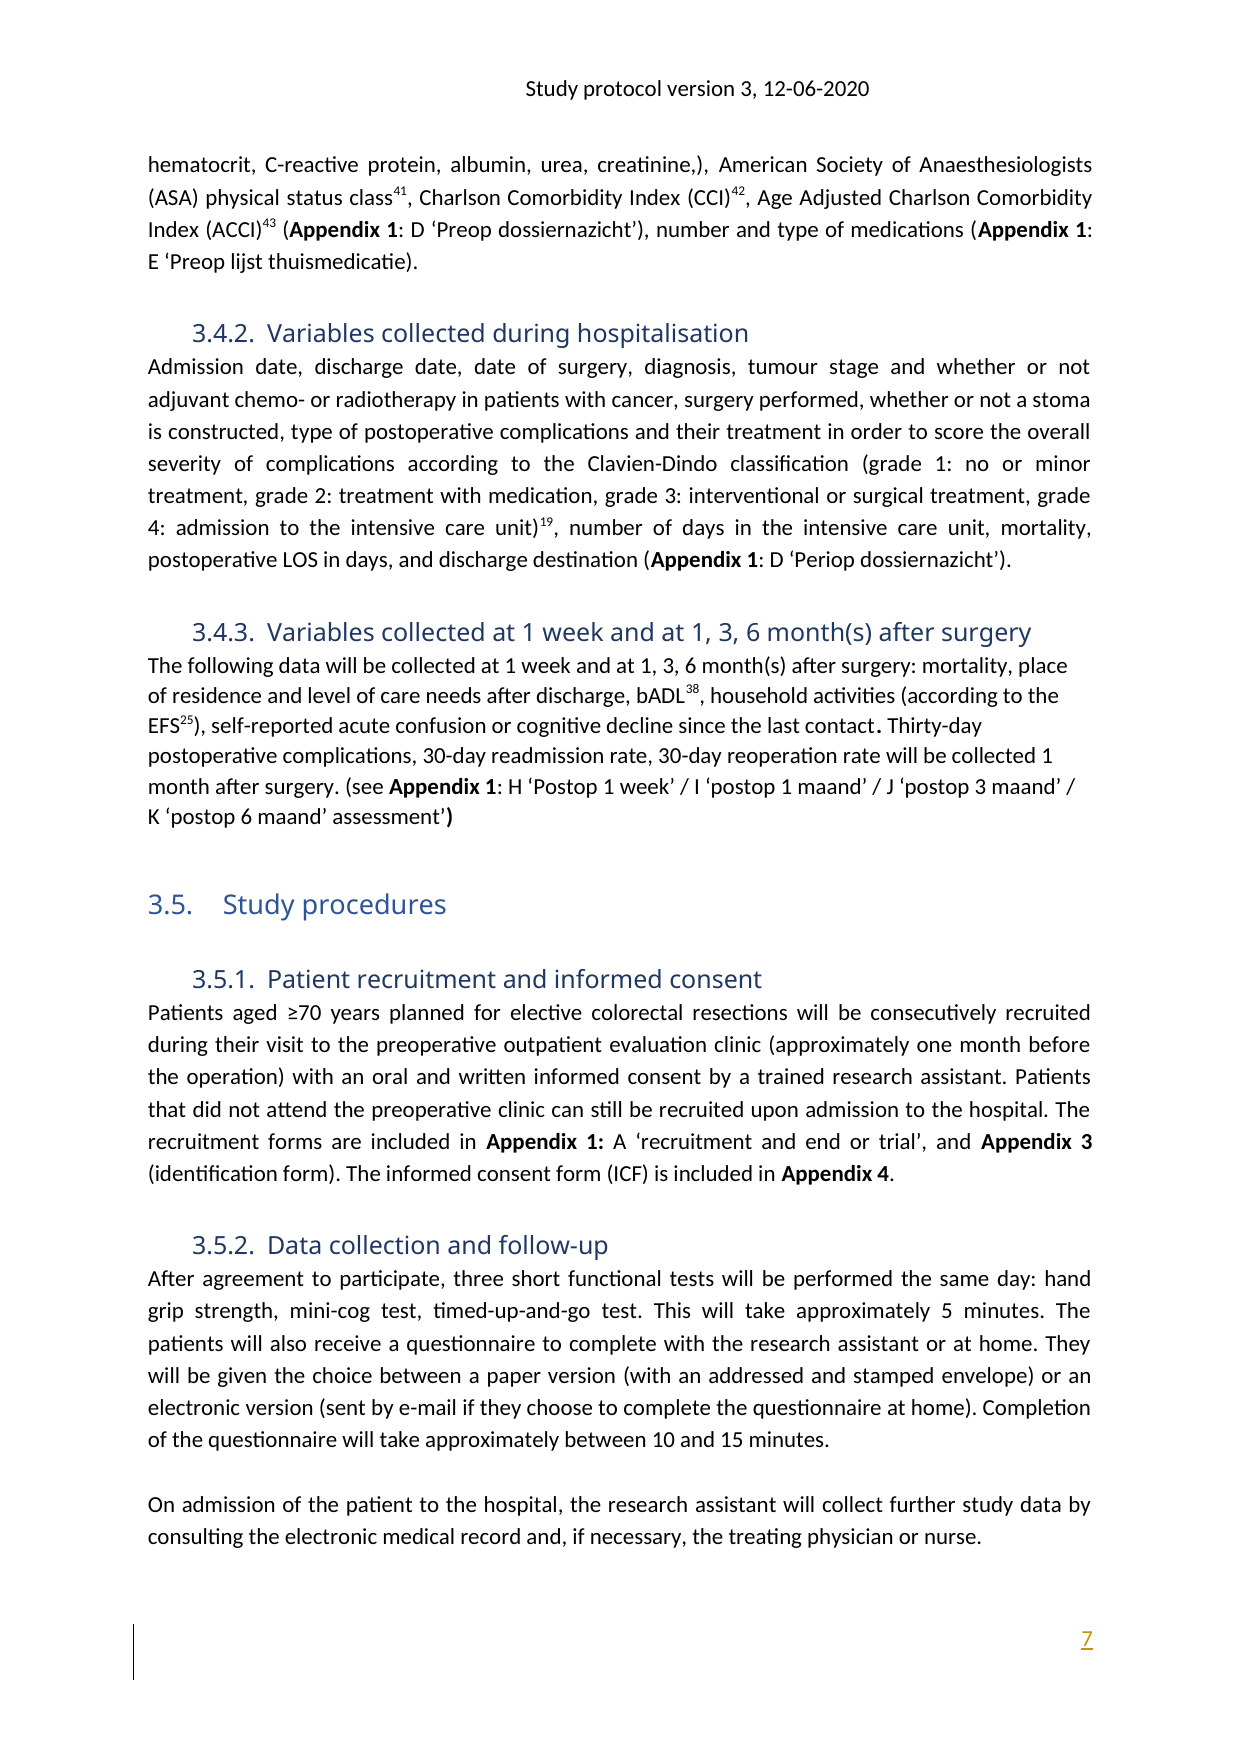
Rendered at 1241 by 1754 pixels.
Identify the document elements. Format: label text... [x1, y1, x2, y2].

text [148, 151, 1093, 275]
subtitle Data collection and follow-up [192, 1228, 1093, 1262]
text Admission date, discharge date, date of surgery, diagnosis, tumour stage and whether or not adjuvant chemo- or radiotherapy in patients with cancer, surgery performed, whether or not a stoma is constructed, type of postoperative complications and their treatment in order to score the overall severity of complications according to the Clavien-Dindo classification (grade 1: no or minor treatment, grade 2: treatment with medication, grade 3: interventional or surgical treatment, grade 4: admission to the intensive care unit)19, number of days in the intensive care unit, mortality, postoperative LOS in days, and discharge destination (Appendix 1: D ‘Periop dossiernazicht’). [148, 352, 1093, 574]
text The following data will be collected at 1 week and at 1, 3, 6 month(s) after surgery: mortality, place of residence and level of care needs after discharge, bADL38, household activities (according to the EFS25), self-reported acute confusion or cognitive decline since the last contact. Thirty-day postoperative complications, 30-day readmission rate, 30-day reoperation rate will be collected 1 month after surgery. (see Appendix 1: H ‘Postop 1 week’ / I ‘postop 1 maand’ / J ‘postop 3 maand’ / K ‘postop 6 maand’ assessment’) [148, 651, 1093, 830]
subtitle Patient recruitment and informed consent [192, 961, 1093, 995]
subtitle Variables collected during hospitalisation [192, 316, 1093, 350]
text Patients aged ≥70 years planned for elective colorectal resections will be consecutively recruited during their visit to the preoperative outpatient evaluation clinic (approximately one month before the operation) with an oral and written informed consent by a trained research assistant. Patients that did not attend the preoperative clinic can still be recruited upon admission to the hospital. The recruitment forms are included in Appendix 1: A ‘recruitment and end or trial’, and Appendix 3 (identification form). The informed consent form (ICF) is included in Appendix 4. [148, 998, 1093, 1187]
text On admission of the patient to the hospital, the research assistant will collect further study data by consulting the electronic medical record and, if necessary, the treating physician or nurse. [148, 1490, 1093, 1550]
subtitle Variables collected at 1 week and at 1, 3, 6 month(s) after surgery [192, 614, 1093, 648]
text After agreement to participate, three short functional tests will be performed the same day: hand grip strength, mini-cog test, timed-up-and-go test. This will take approximately 5 minutes. The patients will also receive a questionnaire to complete with the research assistant or at home. They will be given the choice between a paper version (with an addressed and stamped envelope) or an electronic version (sent by e-mail if they choose to complete the questionnaire at home). Completion of the questionnaire will take approximately between 10 and 15 minutes. [148, 1264, 1093, 1453]
subtitle Study procedures [148, 885, 1093, 922]
